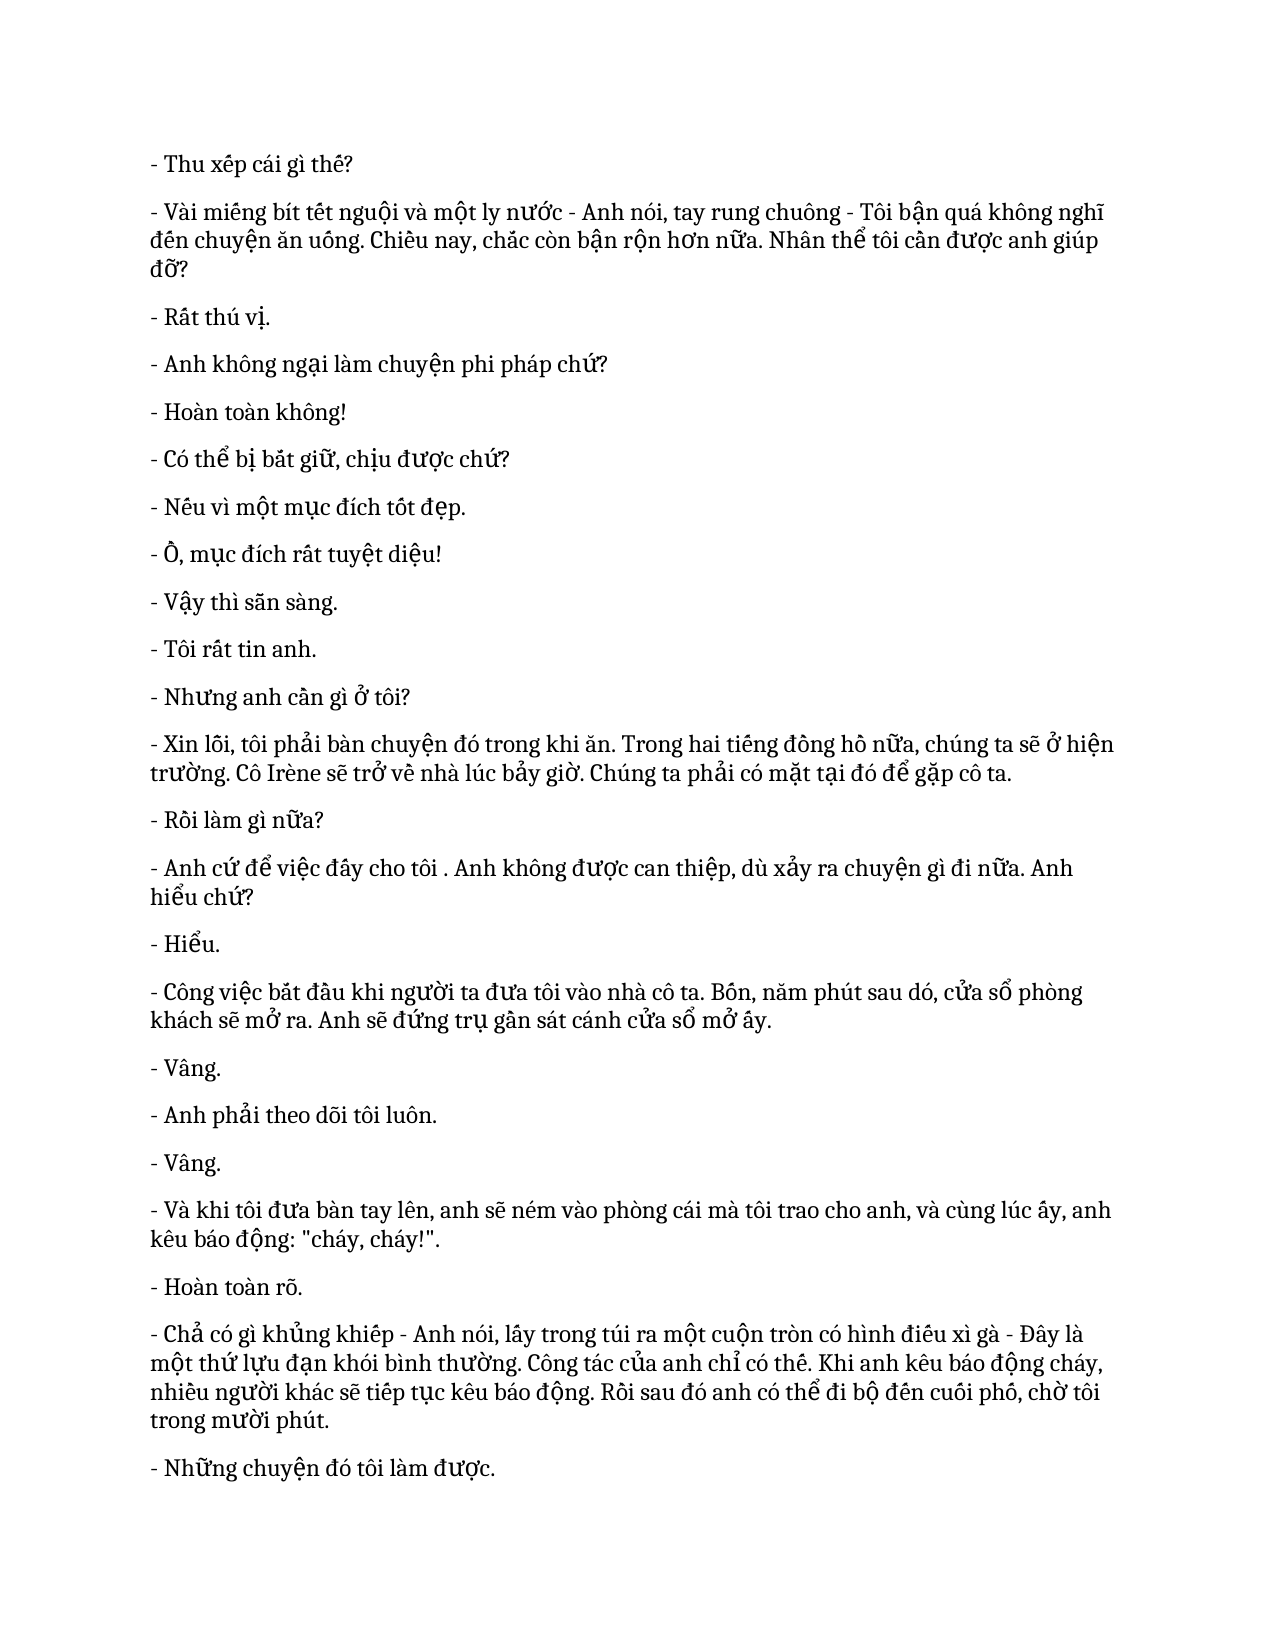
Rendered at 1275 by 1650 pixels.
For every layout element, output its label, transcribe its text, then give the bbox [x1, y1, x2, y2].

text - Thu xếp cái gì thế? [150, 150, 1125, 179]
text - Anh phải theo dõi tôi luôn. [150, 1101, 1125, 1130]
text - Và khi tôi đưa bàn tay lên, anh sẽ ném vào phòng cái mà tôi trao cho anh, và cùng lúc ấy, anh kêu báo động: "cháy, cháy!". [150, 1196, 1125, 1254]
text - Nhưng anh cần gì ở tôi? [150, 682, 1125, 711]
text - Vài miếng bít tết nguội và một ly nước - Anh nói, tay rung chuông - Tôi bận quá không nghĩ đến chuyện ăn uống. Chiều nay, chắc còn bận rộn hơn nữa. Nhân thể tôi cần được anh giúp đỡ? [150, 197, 1125, 284]
text - Hoàn toàn rõ. [150, 1272, 1125, 1301]
text - Hoàn toàn không! [150, 397, 1125, 426]
text - Công việc bắt đầu khi người ta đưa tôi vào nhà cô ta. Bốn, năm phút sau dó, cửa sổ phòng khách sẽ mở ra. Anh sẽ đứng trụ gần sát cánh cửa sổ mở ấy. [150, 977, 1125, 1035]
text - Những chuyện đó tôi làm được. [150, 1454, 1125, 1482]
text - Rồi làm gì nữa? [150, 806, 1125, 835]
text - Hiểu. [150, 930, 1125, 959]
text - Vâng. [150, 1054, 1125, 1082]
text - Có thể bị bắt giữ, chịu được chứ? [150, 445, 1125, 474]
text - Nếu vì một mục đích tốt đẹp. [150, 492, 1125, 521]
text - Vậy thì sẵn sàng. [150, 587, 1125, 616]
text - Anh cứ để việc đấy cho tôi . Anh không được can thiệp, dù xảy ra chuyện gì đi nữa. Anh hiểu chứ? [150, 854, 1125, 911]
text - Anh không ngại làm chuyện phi pháp chứ? [150, 350, 1125, 379]
text - Ồ, mục đích rất tuyệt diệu! [150, 540, 1125, 569]
text - Vâng. [150, 1149, 1125, 1177]
text - Xin lỗi, tôi phải bàn chuyện đó trong khi ăn. Trong hai tiếng đồng hồ nữa, chúng ta sẽ ở hiện trường. Cô Irène sẽ trở về nhà lúc bảy giờ. Chúng ta phải có mặt tại đó để gặp cô ta. [150, 730, 1125, 787]
text - Rất thú vị. [150, 302, 1125, 331]
text - Tôi rất tin anh. [150, 635, 1125, 664]
text - Chả có gì khủng khiếp - Anh nói, lấy trong túi ra một cuộn tròn có hình điếu xì gà - Đây là một thứ lựu đạn khói bình thường. Công tác của anh chỉ có thế. Khi anh kêu báo động cháy, nhiều người khác sẽ tiếp tục kêu báo động. Rồi sau đó anh có thể đi bộ đến cuối phố, chờ tôi trong mười phút. [150, 1320, 1125, 1435]
